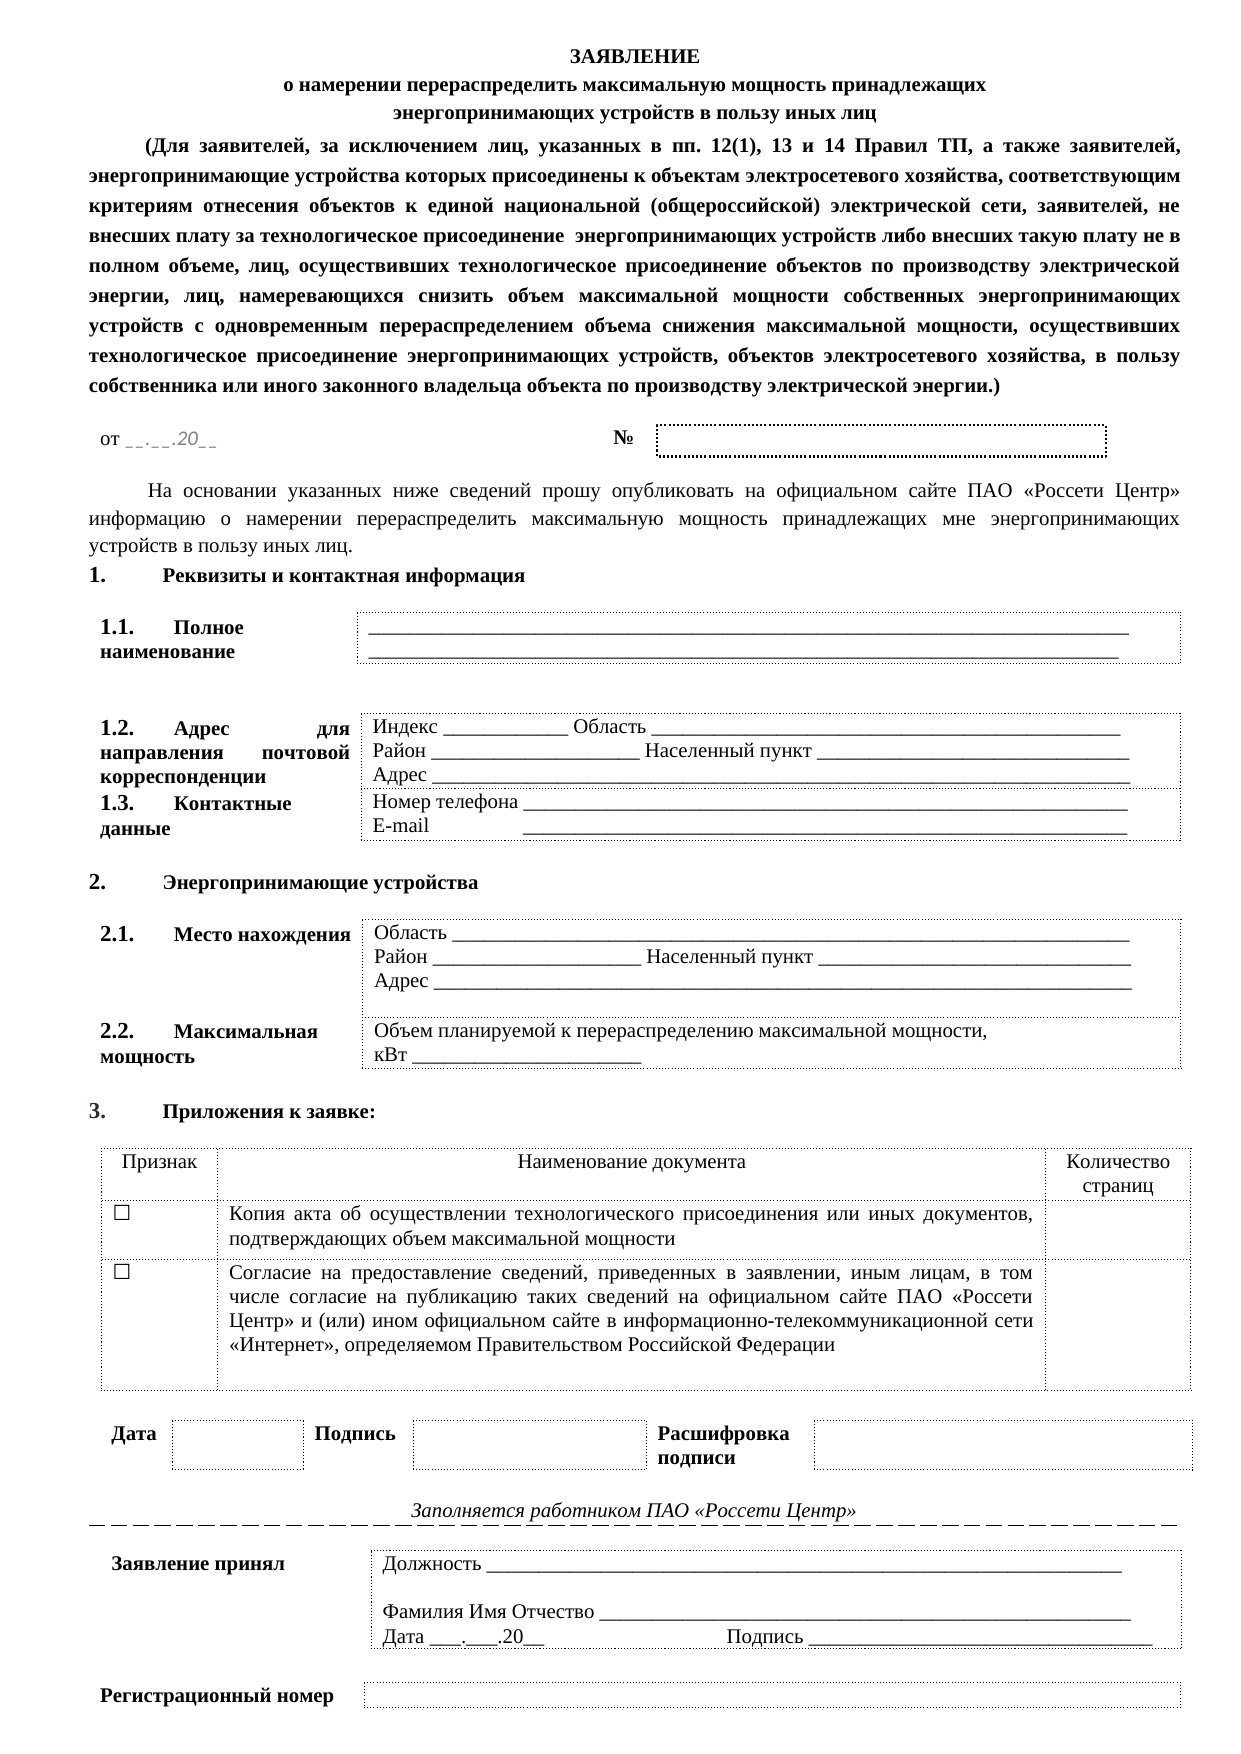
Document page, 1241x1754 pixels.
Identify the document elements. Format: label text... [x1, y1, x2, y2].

table_header Полное наименование [89, 612, 357, 663]
text (Для заявителей, за исключением лиц, указанных в пп. 12(1), 13 и 14 Правил ТП, а также заявителей, энергопринимающие устройства которых присоединены к объектам электросетевого хозяйства, соответствующим критериям отнесения объектов к единой национальной (общероссийской) электрической сети, заявителей, не внесших плату за технологическое присоединение энергопринимающих устройств либо внесших такую плату не в полном объеме, лиц, осуществивших технологическое присоединение объектов по производству электрической энергии, лиц, намеревающихся снизить объем максимальной мощности собственных энергопринимающих устройств с одновременным перераспределением объема снижения максимальной мощности, осуществивших технологическое присоединение энергопринимающих устройств, объектов электросетевого хозяйства, в пользу собственника или иного законного владельца объекта по производству электрической энергии.) [89, 127, 1181, 397]
table_header Место нахождения [89, 919, 363, 1017]
table_header [365, 1682, 1181, 1707]
text На основании указанных ниже сведений прошу опубликовать на официальном сайте ПАО «Россети Центр» информацию о намерении перераспределить максимальную мощность принадлежащих мне энергопринимающих устройств в пользу иных лиц. [89, 478, 1181, 557]
table_cell Согласие на предоставление сведений, приведенных в заявлении, иным лицам, в том числе согласие на публикацию таких сведений на официальном сайте ПАО «Россети Центр» и (или) ином официальном сайте в информационно-телекоммуникационной сети «Интернет», определяемом Правительством Российской Федерации [218, 1259, 1045, 1390]
table_cell Копия акта об осуществлении технологического присоединения или иных документов, подтверждающих объем максимальной мощности [218, 1200, 1045, 1258]
table_header Подпись [303, 1420, 413, 1469]
table_header Область _________________________________________________________________ Район ____________________ Населенный пункт ______________________________ Адрес ___________________________________________________________________ [363, 919, 1181, 1017]
table_cell Объем планируемой к перераспределению максимальной мощности, кВт ______________________ [363, 1017, 1181, 1068]
table_header [413, 1420, 646, 1469]
table_cell Номер телефона __________________________________________________________ E-mail __________________________________________________________ [361, 788, 1181, 839]
table_header Расшифровка подписи [646, 1420, 814, 1469]
table_header Адрес для направления почтовой корреспонденции [89, 713, 361, 788]
table_header № [602, 425, 1104, 450]
table_header [172, 1420, 303, 1469]
text энергопринимающих устройств в пользу иных лиц [89, 99, 1181, 124]
table_header Индекс ____________ Область _____________________________________________ Район ____________________ Населенный пункт ______________________________ Адрес ___________________________________________________________________ [361, 713, 1181, 788]
table_header Признак [101, 1148, 218, 1200]
table_cell ☐ [101, 1259, 218, 1390]
list Реквизиты и контактная информация [89, 561, 1181, 587]
table_header [815, 1420, 1193, 1469]
table_header от __.__.20__ [89, 425, 602, 450]
table_cell ☐ [101, 1200, 218, 1258]
table_cell [1045, 1200, 1191, 1258]
table_header _________________________________________________________________________ ________________________________________________________________________ [357, 612, 1181, 663]
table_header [89, 1682, 364, 1707]
list Приложения к заявке: [89, 1097, 1181, 1123]
table_header [89, 1525, 1181, 1649]
table_cell Контактные данные [89, 788, 361, 839]
text Заполняется работником ПАО «Россети Центр» [89, 1498, 1181, 1522]
list Энергопринимающие устройства [89, 868, 1181, 894]
table_cell Максимальная мощность [89, 1017, 363, 1068]
text ЗАЯВЛЕНИЕ [89, 44, 1181, 68]
table_header Дата [100, 1420, 172, 1469]
table_cell [1045, 1259, 1191, 1390]
table_header Наименование документа [218, 1148, 1045, 1200]
table_header Количество страниц [1045, 1148, 1191, 1200]
text о намерении перераспределить максимальную мощность принадлежащих [89, 72, 1181, 96]
